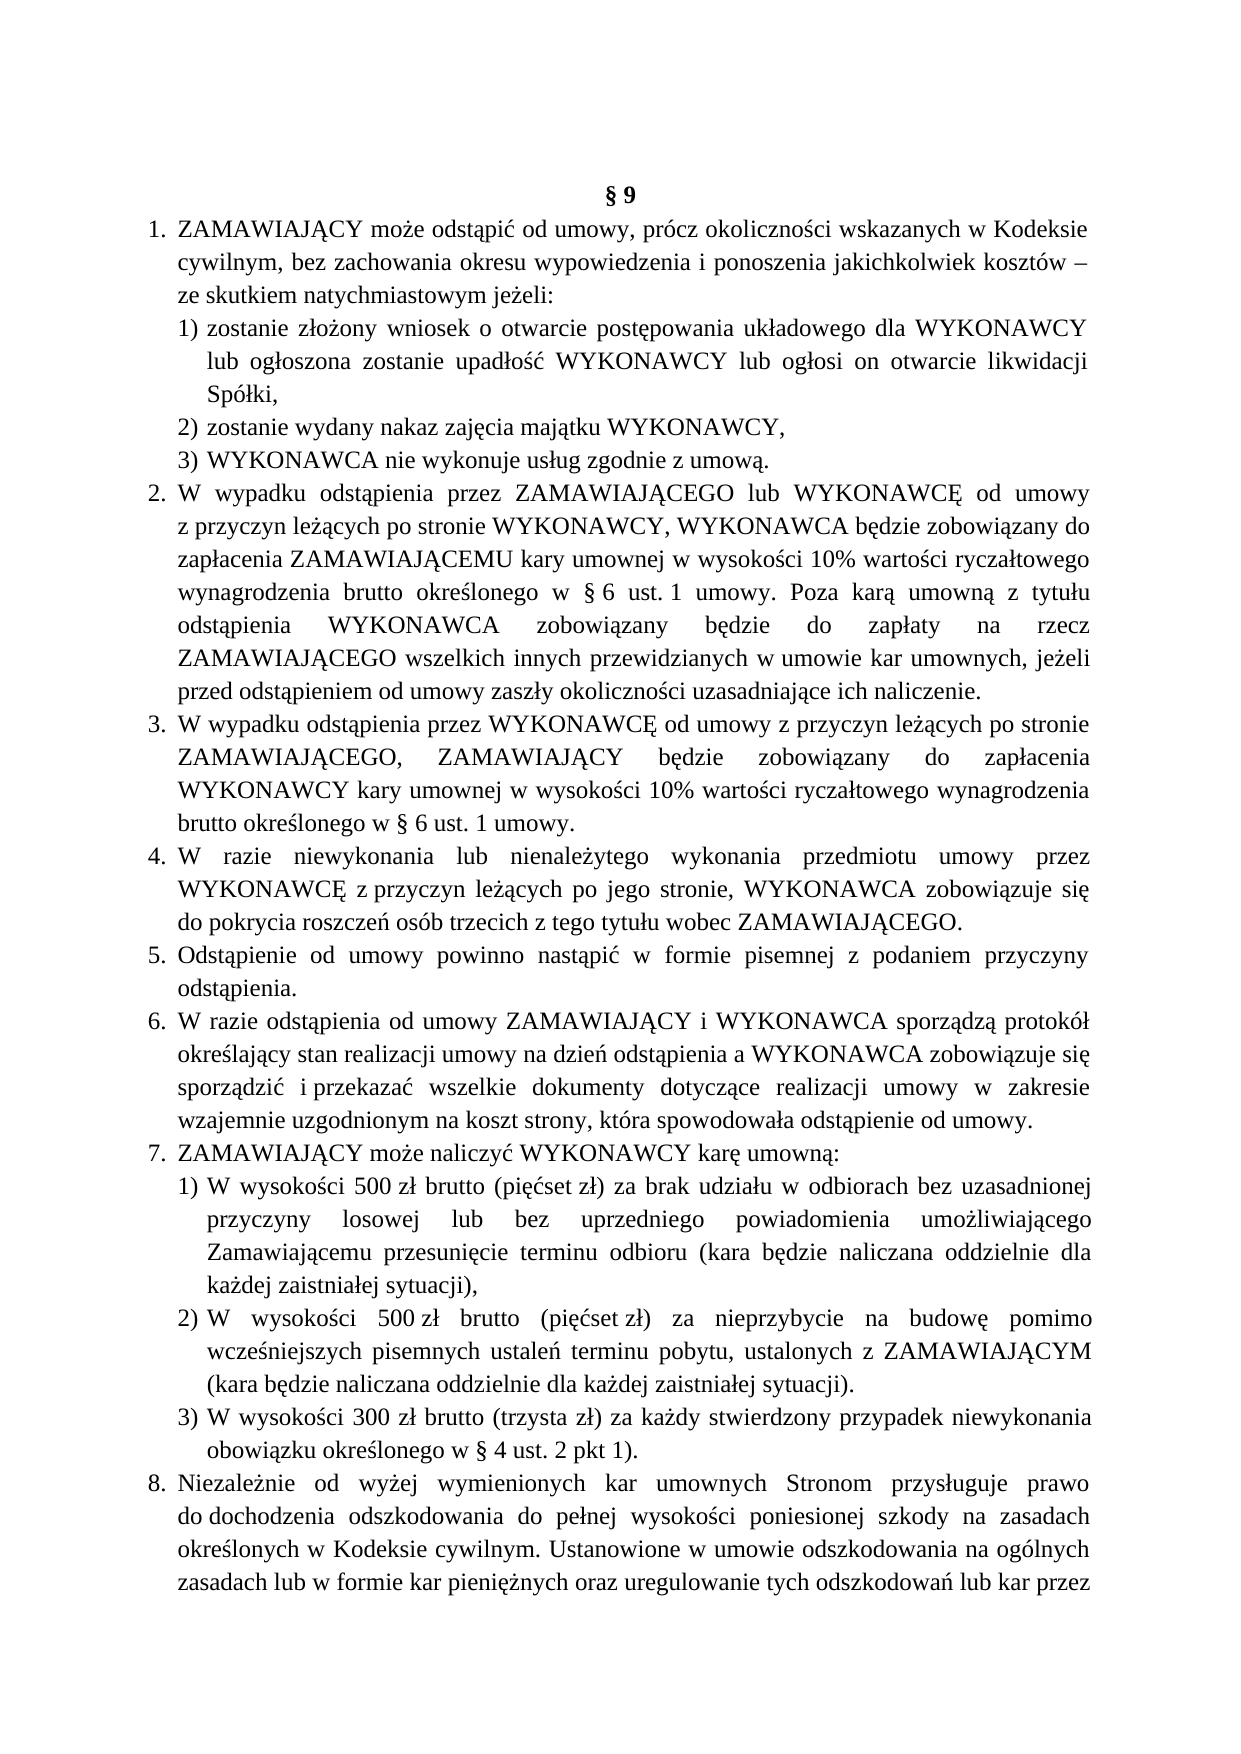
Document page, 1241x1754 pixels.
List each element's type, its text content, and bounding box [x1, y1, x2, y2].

text § 9 [148, 181, 1093, 209]
list W wypadku odstąpienia przez WYKONAWCĘ od umowy z przyczyn leżących po stronie ZAMAWIAJĄCEGO, ZAMAWIAJĄCY będzie zobowiązany do zapłacenia WYKONAWCY kary umownej w wysokości 10% wartości ryczałtowego wynagrodzenia brutto określonego w § 6 ust. 1 umowy. [148, 709, 1091, 837]
list W wysokości 500 zł brutto (pięćset zł) za brak udziału w odbiorach bez uzasadnionej przyczyny losowej lub bez uprzedniego powiadomienia umożliwiającego Zamawiającemu przesunięcie terminu odbioru (kara będzie naliczana oddzielnie dla każdej zaistniałej sytuacji), [177, 1171, 1093, 1299]
list zostanie złożony wniosek o otwarcie postępowania układowego dla WYKONAWCY lub ogłoszona zostanie upadłość WYKONAWCY lub ogłosi on otwarcie likwidacji Spółki, [177, 313, 1088, 407]
list W razie odstąpienia od umowy ZAMAWIAJĄCY i WYKONAWCA sporządzą protokół określający stan realizacji umowy na dzień odstąpienia a WYKONAWCA zobowiązuje się sporządzić i przekazać wszelkie dokumenty dotyczące realizacji umowy w zakresie wzajemnie uzgodnionym na koszt strony, która spowodowała odstąpienie od umowy. [148, 1006, 1091, 1134]
list W wypadku odstąpienia przez ZAMAWIAJĄCEGO lub WYKONAWCĘ od umowy z przyczyn leżących po stronie WYKONAWCY, WYKONAWCA będzie zobowiązany do zapłacenia ZAMAWIAJĄCEMU kary umownej w wysokości 10% wartości ryczałtowego wynagrodzenia brutto określonego w § 6 ust. 1 umowy. Poza karą umowną z tytułu odstąpienia WYKONAWCA zobowiązany będzie do zapłaty na rzecz ZAMAWIAJĄCEGO wszelkich innych przewidzianych w umowie kar umownych, jeżeli przed odstąpieniem od umowy zaszły okoliczności uzasadniające ich naliczenie. [148, 478, 1091, 705]
list W wysokości 300 zł brutto (trzysta zł) za każdy stwierdzony przypadek niewykonania obowiązku określonego w § 4 ust. 2 pkt 1). [177, 1402, 1093, 1464]
list ZAMAWIAJĄCY może odstąpić od umowy, prócz okoliczności wskazanych w Kodeksie cywilnym, bez zachowania okresu wypowiedzenia i ponoszenia jakichkolwiek kosztów – ze skutkiem natychmiastowym jeżeli: [148, 214, 1088, 308]
list ZAMAWIAJĄCY może naliczyć WYKONAWCY karę umowną: [148, 1138, 1093, 1167]
list zostanie wydany nakaz zajęcia majątku WYKONAWCY, [177, 412, 1093, 441]
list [148, 1468, 1091, 1596]
list W razie niewykonania lub nienależytego wykonania przedmiotu umowy przez WYKONAWCĘ z przyczyn leżących po jego stronie, WYKONAWCA zobowiązuje się do pokrycia roszczeń osób trzecich z tego tytułu wobec ZAMAWIAJĄCEGO. [148, 841, 1091, 936]
list WYKONAWCA nie wykonuje usług zgodnie z umową. [177, 445, 1093, 473]
list W wysokości 500 zł brutto (pięćset zł) za nieprzybycie na budowę pomimo wcześniejszych pisemnych ustaleń terminu pobytu, ustalonych z ZAMAWIAJĄCYM (kara będzie naliczana oddzielnie dla każdej zaistniałej sytuacji). [177, 1303, 1093, 1398]
list Odstąpienie od umowy powinno nastąpić w formie pisemnej z podaniem przyczyny odstąpienia. [148, 940, 1090, 1002]
